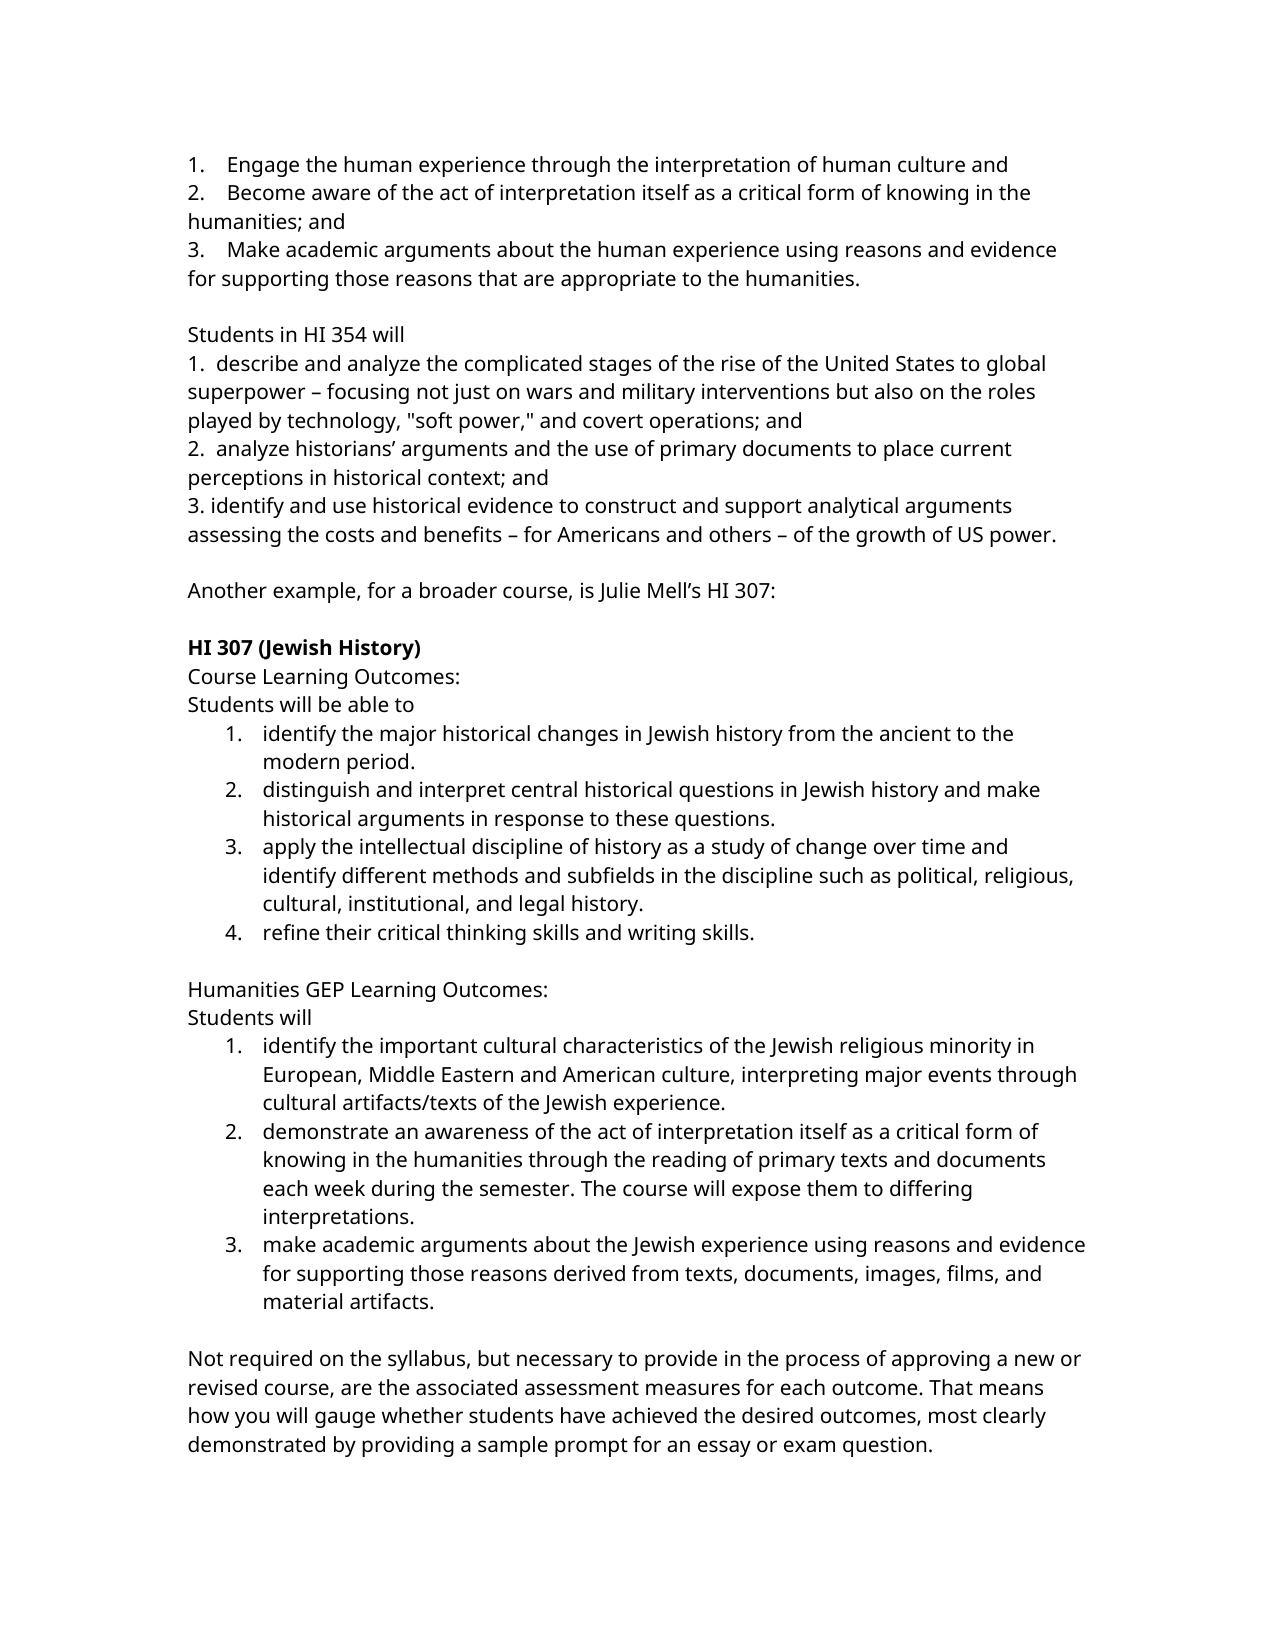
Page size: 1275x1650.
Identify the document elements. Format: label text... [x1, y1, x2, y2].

text 3. Make academic arguments about the human experience using reasons and evidence for supporting those reasons that are appropriate to the humanities. [187, 235, 1087, 292]
text 3. identify and use historical evidence to construct and support analytical arguments assessing the costs and benefits – for Americans and others – of the growth of US power. [187, 491, 1087, 548]
text HI 307 (Jewish History) [187, 633, 1087, 662]
list make academic arguments about the Jewish experience using reasons and evidence for supporting those reasons derived from texts, documents, images, films, and material artifacts. [225, 1231, 1087, 1316]
text Not required on the syllabus, but necessary to provide in the process of approving a new or revised course, are the associated assessment measures for each outcome. That means how you will gauge whether students have achieved the desired outcomes, most clearly demonstrated by providing a sample prompt for an essay or exam question. [187, 1344, 1087, 1458]
text Students in HI 354 will [187, 321, 1087, 349]
list identify the major historical changes in Jewish history from the ancient to the modern period. [225, 719, 1087, 776]
text Students will be able to [187, 690, 1087, 719]
text Another example, for a broader course, is Julie Mell’s HI 307: [187, 577, 1087, 605]
text 2. analyze historians’ arguments and the use of primary documents to place current perceptions in historical context; and [187, 434, 1087, 491]
text 2. Become aware of the act of interpretation itself as a critical form of knowing in the humanities; and [187, 178, 1087, 235]
list distinguish and interpret central historical questions in Jewish history and make historical arguments in response to these questions. [225, 776, 1087, 832]
text 1. describe and analyze the complicated stages of the rise of the United States to global superpower – focusing not just on wars and military interventions but also on the roles played by technology, "soft power," and covert operations; and [187, 349, 1087, 434]
list demonstrate an awareness of the act of interpretation itself as a critical form of knowing in the humanities through the reading of primary texts and documents each week during the semester. The course will expose them to differing interpretations. [225, 1117, 1087, 1231]
list apply the intellectual discipline of history as a study of change over time and identify different methods and subfields in the discipline such as political, religious, cultural, institutional, and legal history. [225, 832, 1087, 918]
list refine their critical thinking skills and writing skills. [225, 918, 1087, 946]
text Students will [187, 1003, 1087, 1032]
text Course Learning Outcomes: [187, 662, 1087, 690]
list identify the important cultural characteristics of the Jewish religious minority in European, Middle Eastern and American culture, interpreting major events through cultural artifacts/texts of the Jewish experience. [225, 1032, 1087, 1117]
text Humanities GEP Learning Outcomes: [187, 975, 1087, 1003]
text 1. Engage the human experience through the interpretation of human culture and [187, 150, 1087, 178]
